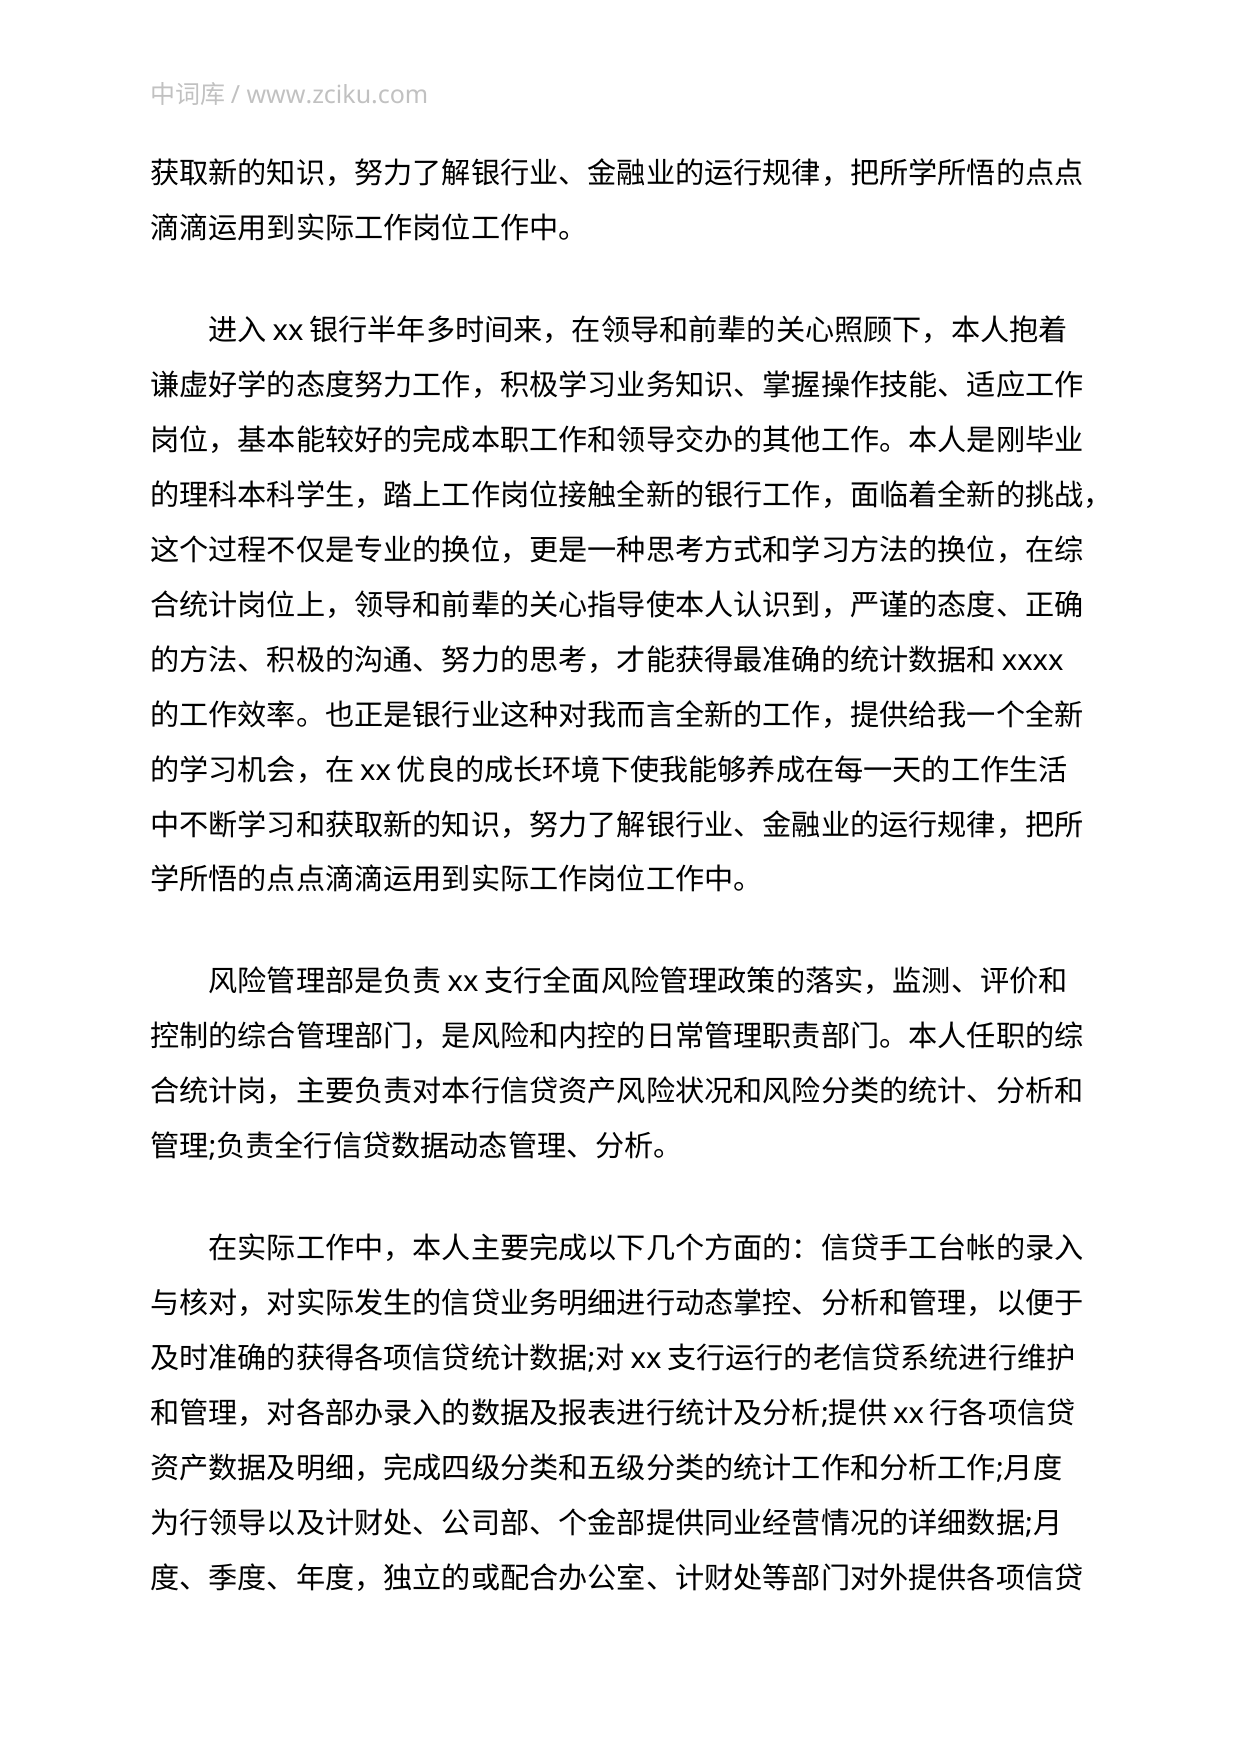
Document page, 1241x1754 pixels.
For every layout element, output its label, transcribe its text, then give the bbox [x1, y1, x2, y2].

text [150, 150, 1090, 247]
text 风险管理部是负责xx支行全面风险管理政策的落实，监测、评价和控制的综合管理部门，是风险和内控的日常管理职责部门。本人任职的综合统计岗，主要负责对本行信贷资产风险状况和风险分类的统计、分析和管理;负责全行信贷数据动态管理、分析。 [150, 958, 1090, 1165]
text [150, 1224, 1090, 1597]
text 进入xx银行半年多时间来，在领导和前辈的关心照顾下，本人抱着谦虚好学的态度努力工作，积极学习业务知识、掌握操作技能、适应工作岗位，基本能较好的完成本职工作和领导交办的其他工作。本人是刚毕业的理科本科学生，踏上工作岗位接触全新的银行工作，面临着全新的挑战，这个过程不仅是专业的换位，更是一种思考方式和学习方法的换位，在综合统计岗位上，领导和前辈的关心指导使本人认识到，严谨的态度、正确的方法、积极的沟通、努力的思考，才能获得最准确的统计数据和xxxx的工作效率。也正是银行业这种对我而言全新的工作，提供给我一个全新的学习机会，在xx优良的成长环境下使我能够养成在每一天的工作生活中不断学习和获取新的知识，努力了解银行业、金融业的运行规律，把所学所悟的点点滴滴运用到实际工作岗位工作中。 [150, 307, 1090, 898]
